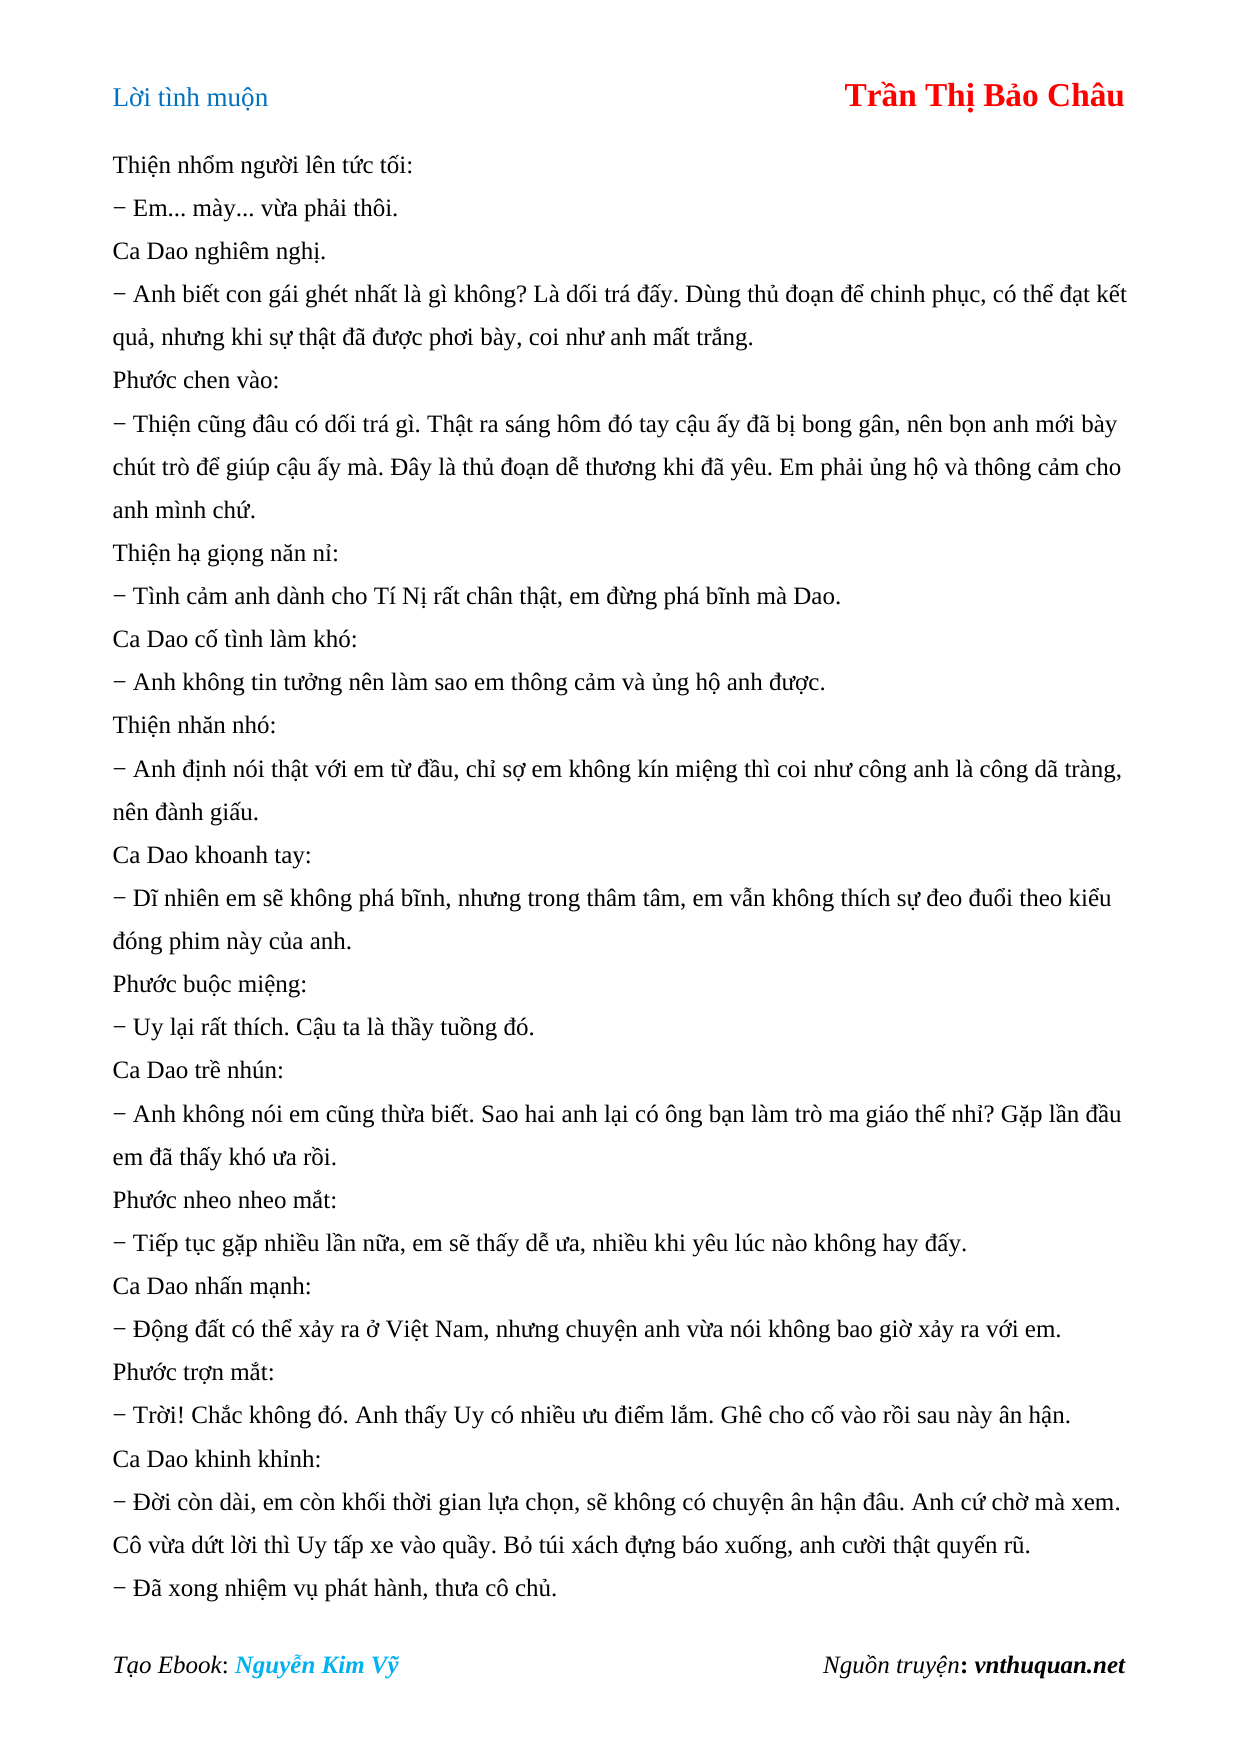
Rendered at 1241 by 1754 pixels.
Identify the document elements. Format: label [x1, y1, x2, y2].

text [112, 150, 1128, 1602]
